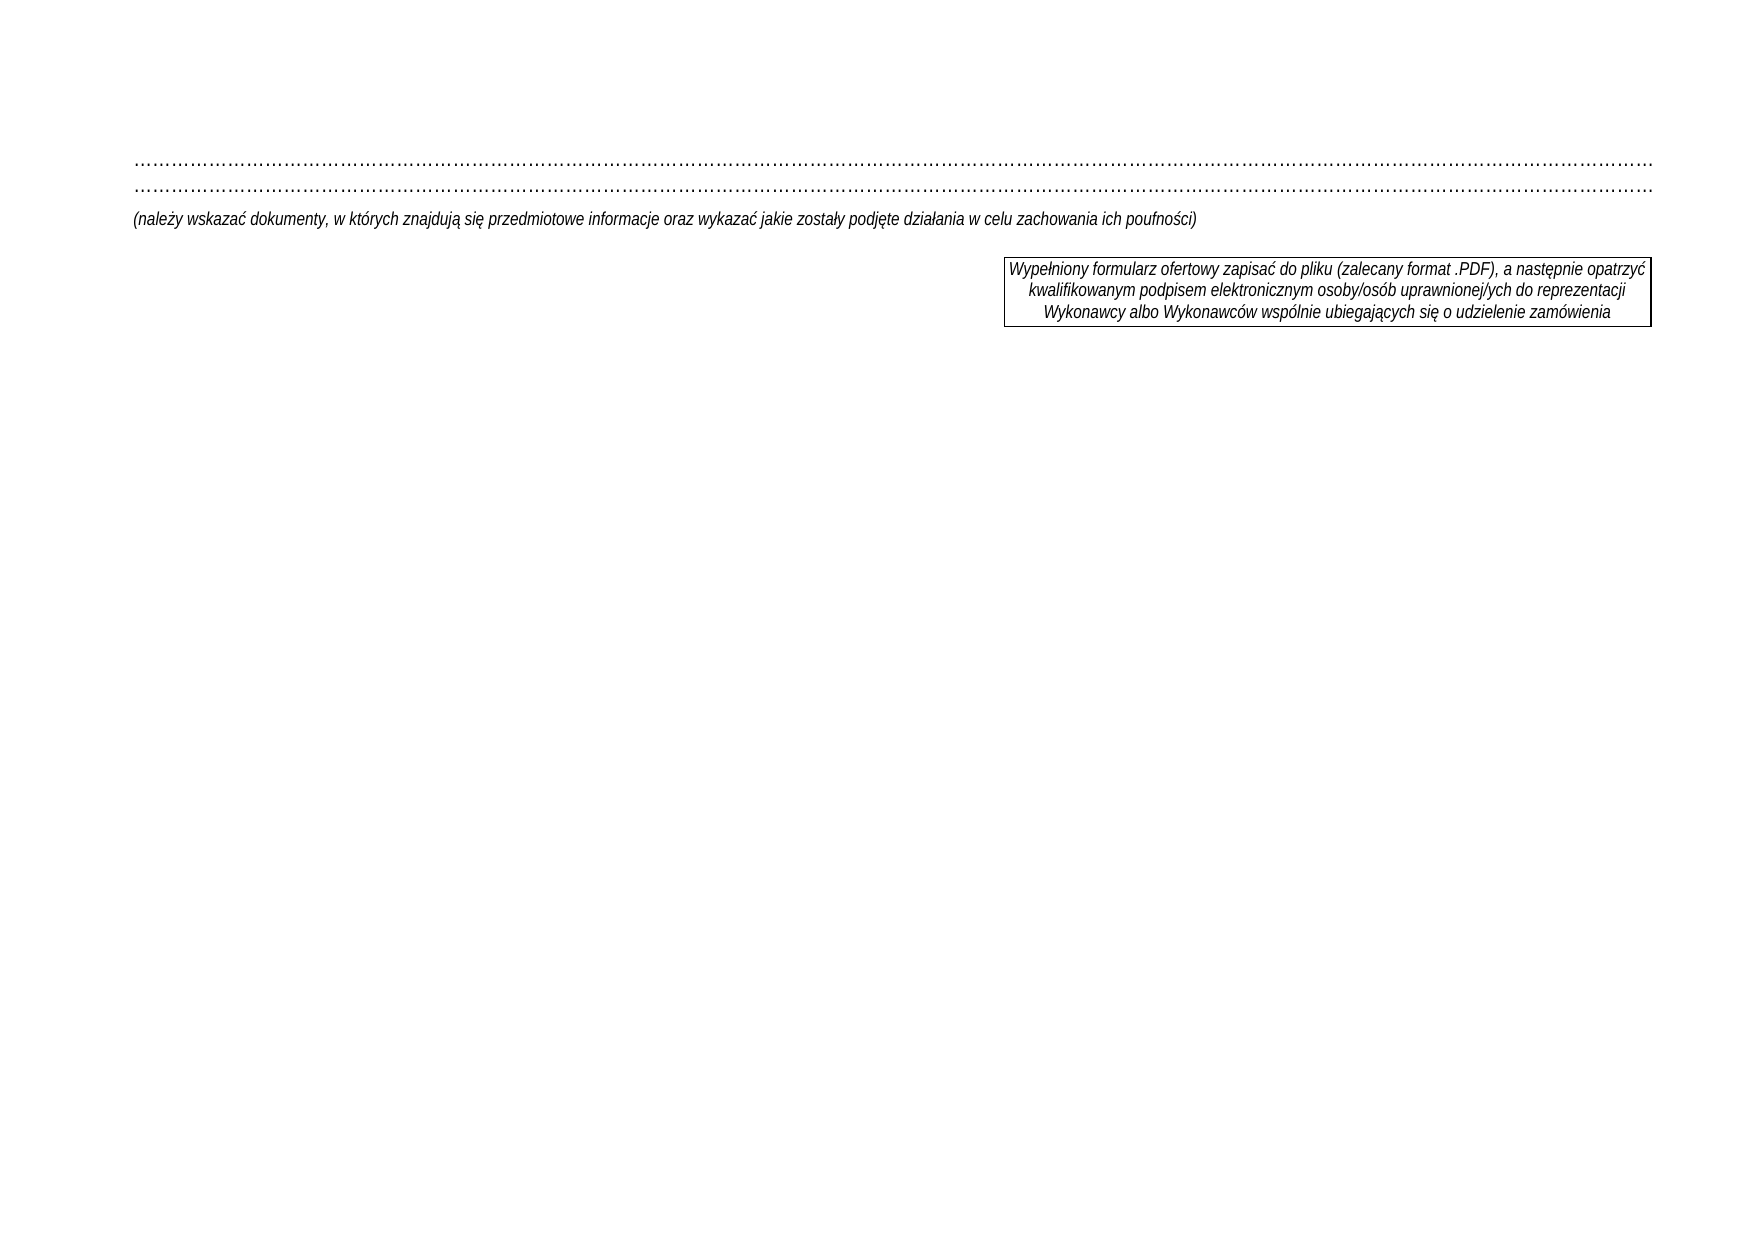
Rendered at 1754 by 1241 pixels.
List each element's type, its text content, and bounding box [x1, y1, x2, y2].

text ……………………………………………………………………………………………………………………………………………………………………………………………………………………………………………………………………………………………………………………………………………………………………………………………………………………………………………… [133, 144, 1665, 197]
text (należy wskazać dokumenty, w których znajdują się przedmiotowe informacje oraz wykazać jakie zostały podjęte działania w celu zachowania ich poufności) [133, 208, 1665, 229]
